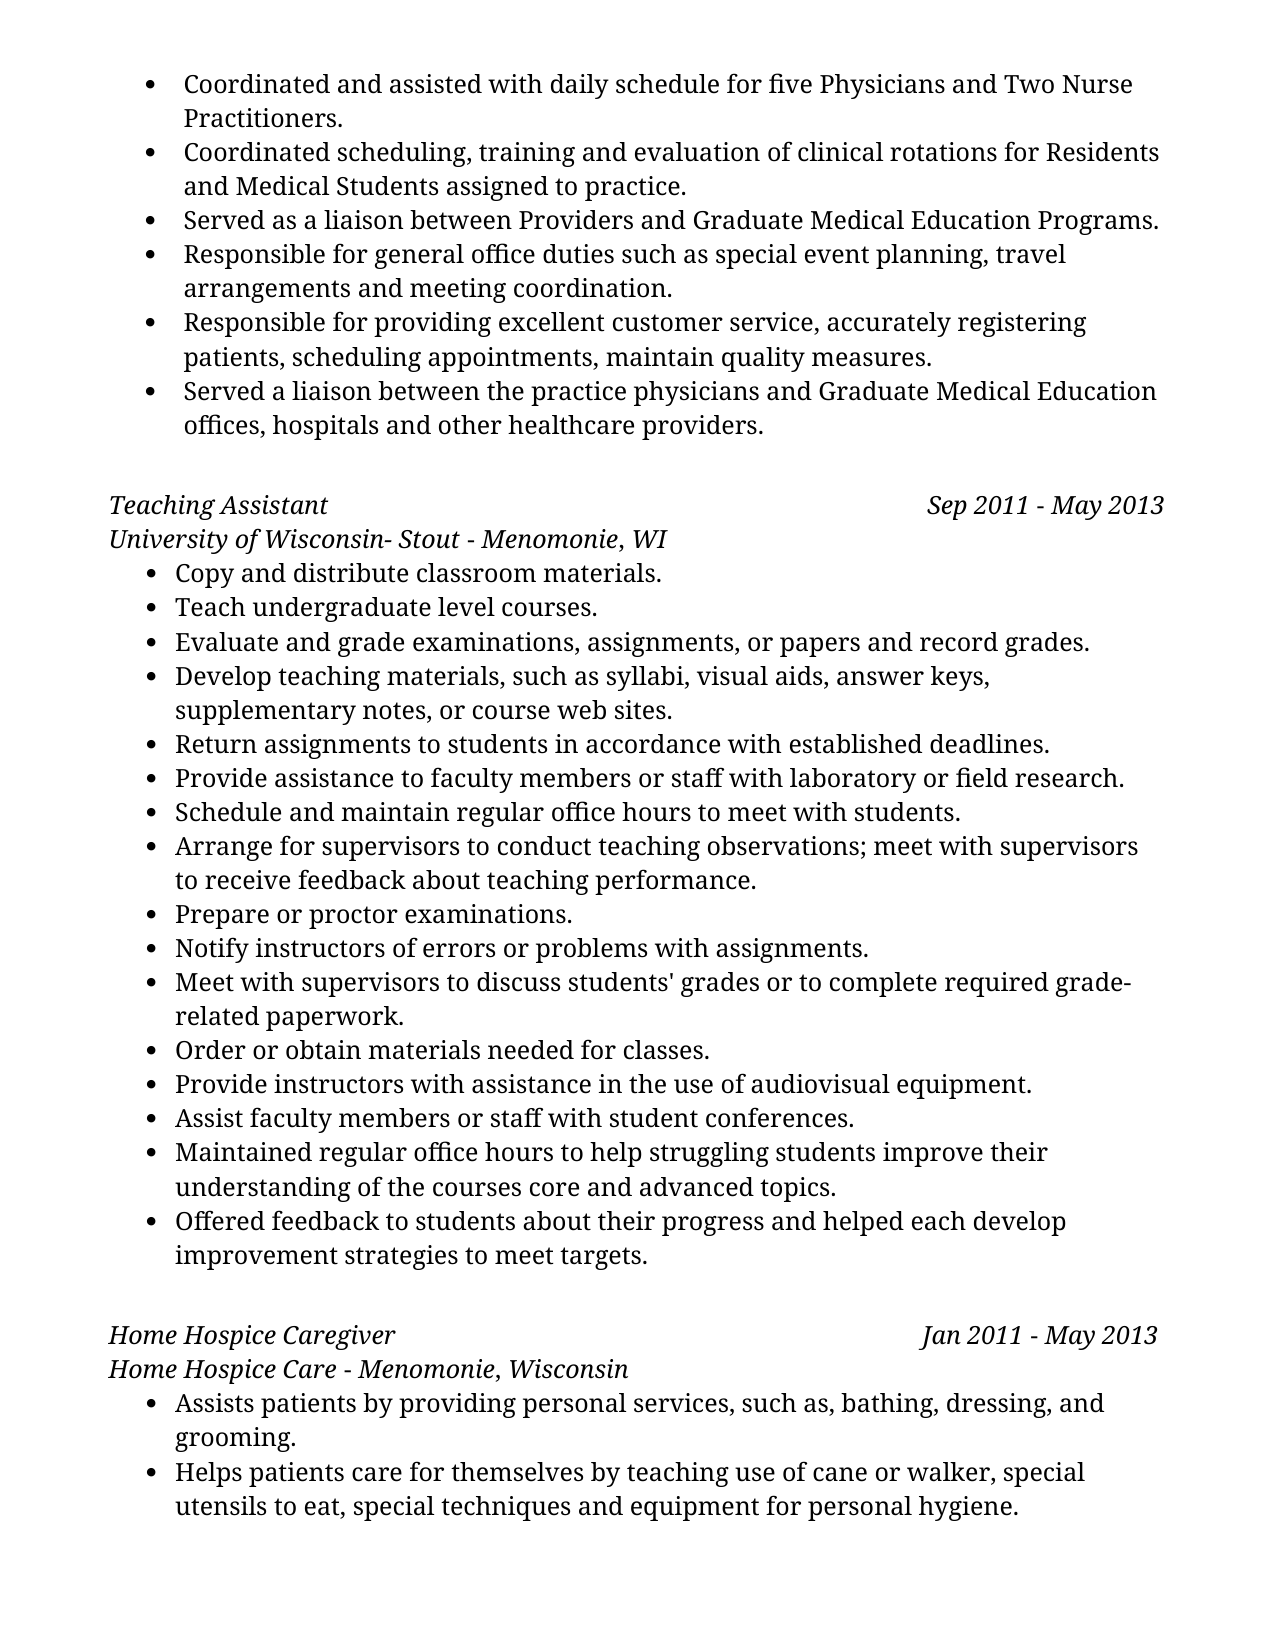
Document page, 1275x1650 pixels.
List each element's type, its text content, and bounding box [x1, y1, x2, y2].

list Assist faculty members or staff with student conferences. [141, 1101, 1167, 1135]
list Assists patients by providing personal services, such as, bathing, dressing, and grooming. [141, 1386, 1167, 1454]
list Develop teaching materials, such as syllabi, visual aids, answer keys, supplementary notes, or course web sites. [141, 658, 1167, 726]
list Schedule and maintain regular office hours to meet with students. [141, 794, 1167, 828]
list Helps patients care for themselves by teaching use of cane or walker, special utensils to eat, special techniques and equipment for personal hygiene. [141, 1454, 1167, 1522]
list Order or obtain materials needed for classes. [141, 1033, 1167, 1067]
list Provide instructors with assistance in the use of audiovisual equipment. [141, 1067, 1167, 1101]
list Coordinated scheduling, training and evaluation of clinical rotations for Residents and Medical Students assigned to practice. [139, 135, 1167, 203]
text Teaching Assistant Sep 2011 - May 2013 [108, 488, 1167, 522]
text Home Hospice Caregiver Jan 2011 ‐ May 2013 [108, 1318, 1167, 1352]
list Prepare or proctor examinations. [141, 897, 1167, 931]
list Meet with supervisors to discuss students' grades or to complete required grade-related paperwork. [141, 965, 1167, 1033]
list Responsible for providing excellent customer service, accurately registering patients, scheduling appointments, maintain quality measures. [139, 305, 1167, 373]
list Coordinated and assisted with daily schedule for five Physicians and Two Nurse Practitioners. [139, 67, 1167, 135]
list Arrange for supervisors to conduct teaching observations; meet with supervisors to receive feedback about teaching performance. [141, 828, 1167, 897]
list Served a liaison between the practice physicians and Graduate Medical Education offices, hospitals and other healthcare providers. [139, 373, 1167, 441]
list Notify instructors of errors or problems with assignments. [141, 931, 1167, 965]
list Maintained regular office hours to help struggling students improve their understanding of the courses core and advanced topics. [141, 1135, 1167, 1203]
list Copy and distribute classroom materials. [141, 556, 1167, 590]
list Provide assistance to faculty members or staff with laboratory or field research. [141, 760, 1167, 794]
text University of Wisconsin- Stout ‐ Menomonie, WI [108, 522, 1167, 556]
list Served as a liaison between Providers and Graduate Medical Education Programs. [139, 203, 1167, 237]
list Offered feedback to students about their progress and helped each develop improvement strategies to meet targets. [141, 1203, 1167, 1271]
list Responsible for general office duties such as special event planning, travel arrangements and meeting coordination. [139, 237, 1167, 305]
list Return assignments to students in accordance with established deadlines. [141, 726, 1167, 760]
text Home Hospice Care ‐ Menomonie, Wisconsin [108, 1352, 1167, 1386]
list Evaluate and grade examinations, assignments, or papers and record grades. [141, 624, 1167, 658]
list Teach undergraduate level courses. [141, 590, 1167, 624]
